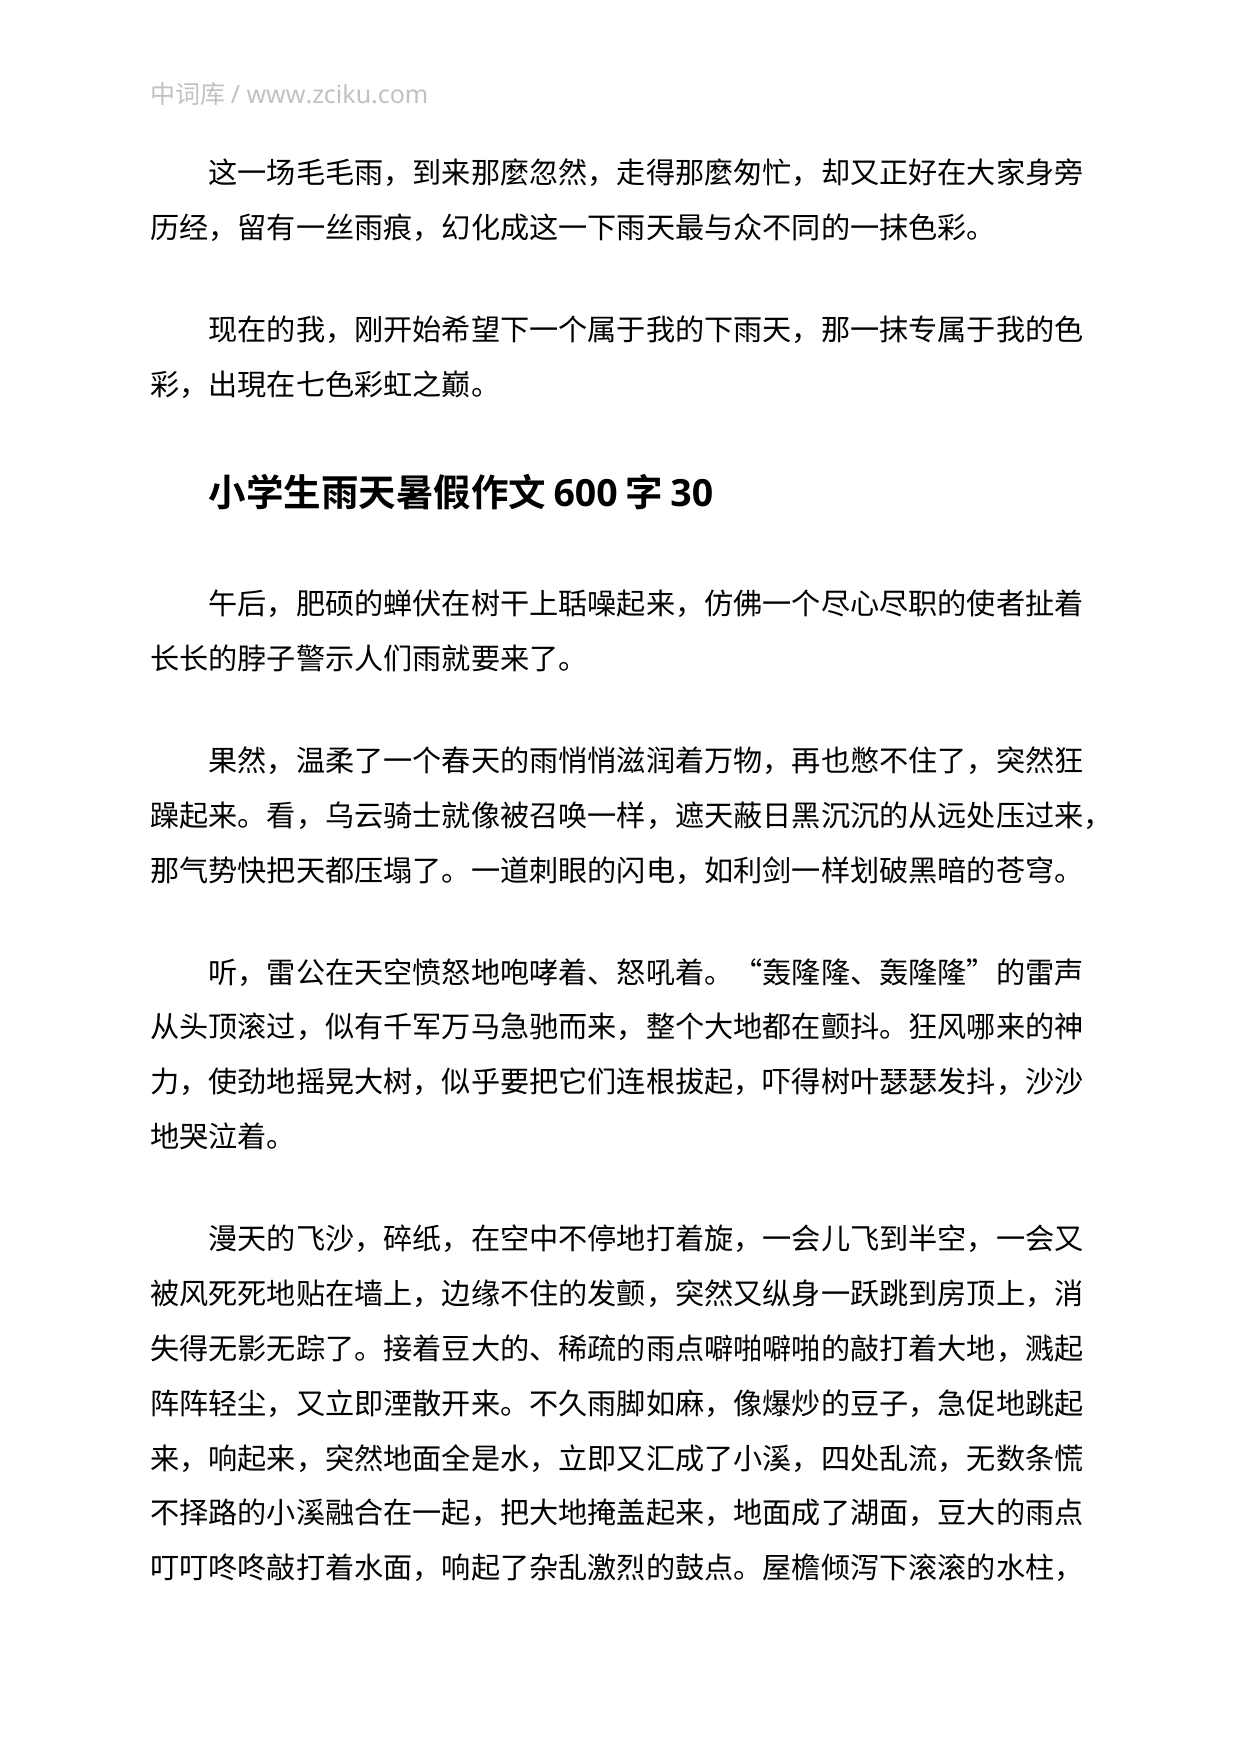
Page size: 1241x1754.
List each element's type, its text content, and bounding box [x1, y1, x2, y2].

text 果然，温柔了一个春天的雨悄悄滋润着万物，再也憋不住了，突然狂躁起来。看，乌云骑士就像被召唤一样，遮天蔽日黑沉沉的从远处压过来，那气势快把天都压塌了。一道刺眼的闪电，如利剑一样划破黑暗的苍穹。 [150, 738, 1090, 890]
text 听，雷公在天空愤怒地咆哮着、怒吼着。“轰隆隆、轰隆隆”的雷声从头顶滚过，似有千军万马急驰而来，整个大地都在颤抖。狂风哪来的神力，使劲地摇晃大树，似乎要把它们连根拔起，吓得树叶瑟瑟发抖，沙沙地哭泣着。 [150, 949, 1090, 1156]
text 这一场毛毛雨，到来那麼忽然，走得那麼匆忙，却又正好在大家身旁历经，留有一丝雨痕，幻化成这一下雨天最与众不同的一抹色彩。 [150, 150, 1090, 247]
text 小学生雨天暑假作文600字30 [150, 463, 1090, 518]
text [150, 1216, 1090, 1587]
text 现在的我，刚开始希望下一个属于我的下雨天，那一抹专属于我的色彩，出現在七色彩虹之巅。 [150, 307, 1090, 404]
text 午后，肥硕的蝉伏在树干上聒噪起来，仿佛一个尽心尽职的使者扯着长长的脖子警示人们雨就要来了。 [150, 581, 1090, 678]
